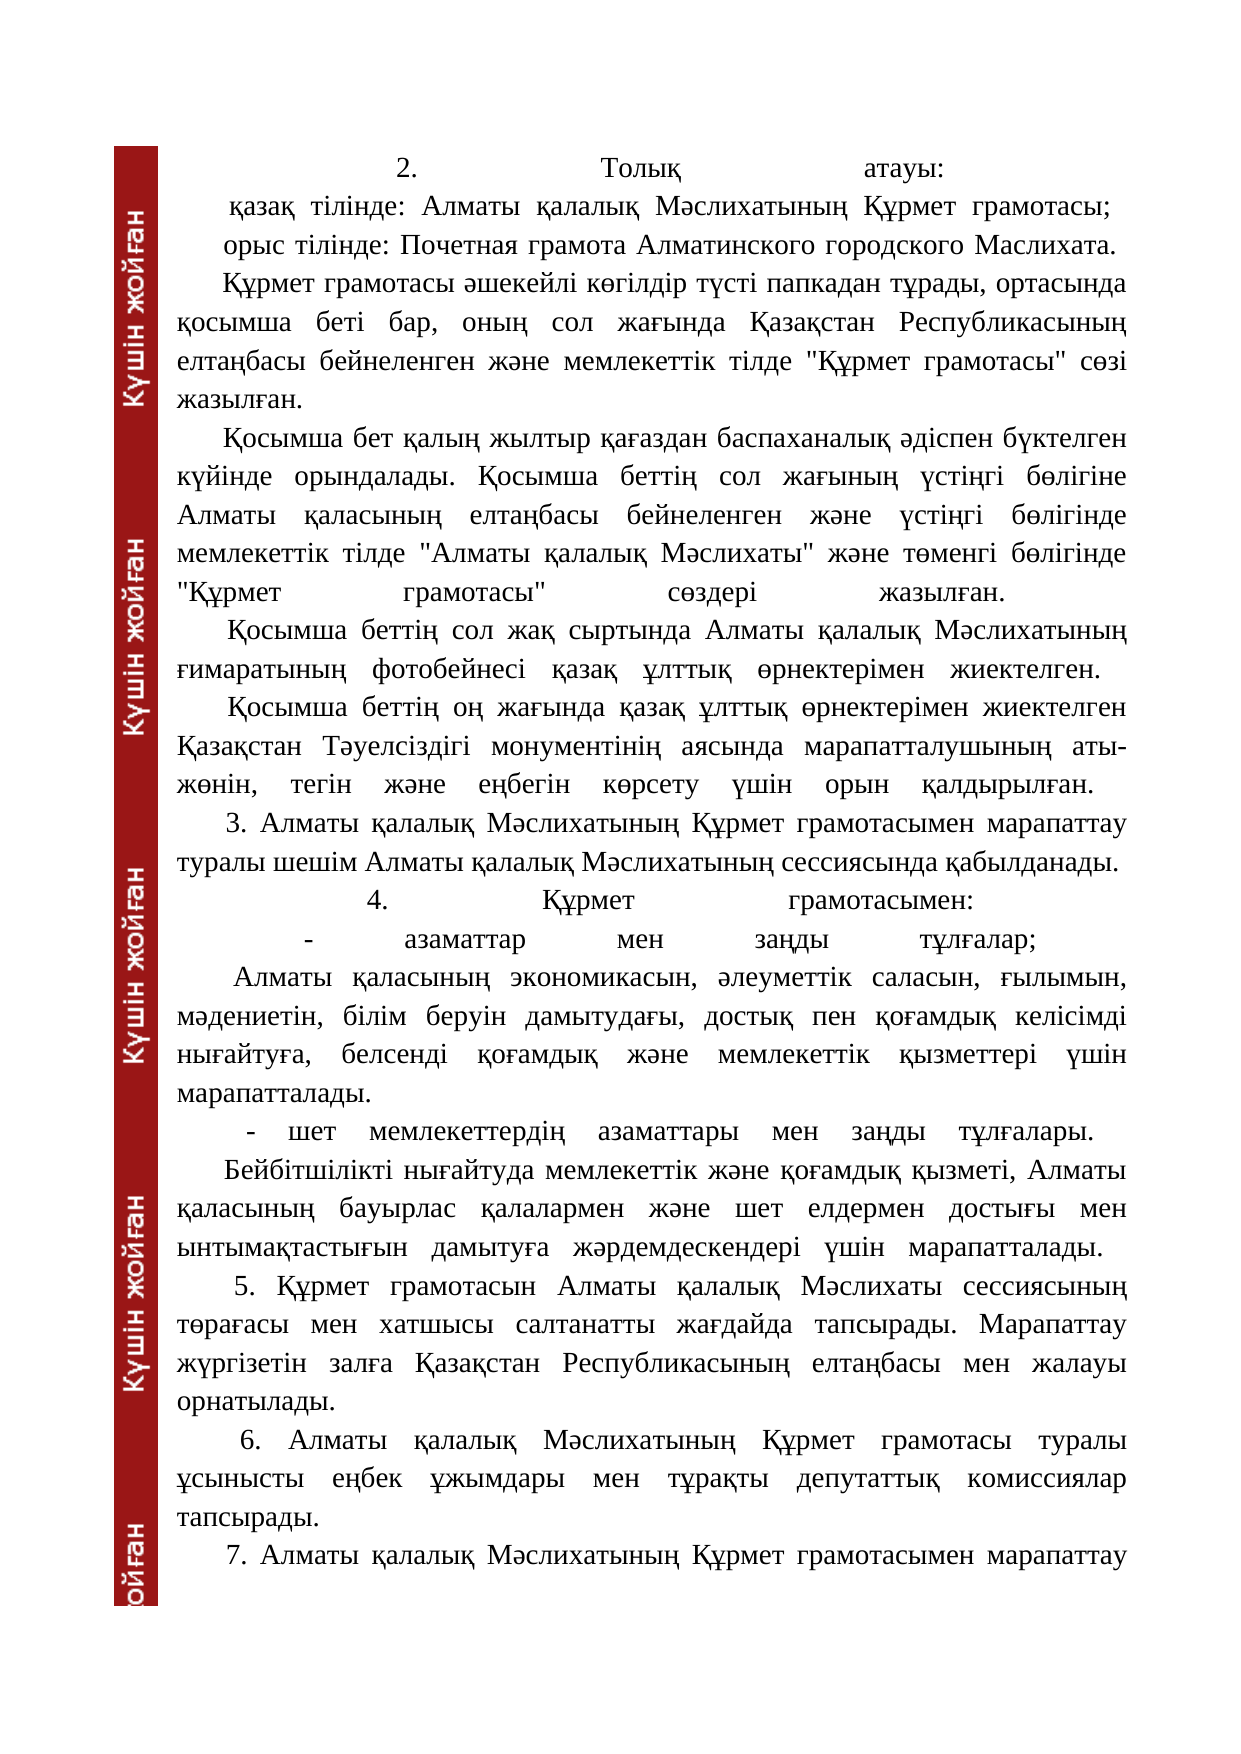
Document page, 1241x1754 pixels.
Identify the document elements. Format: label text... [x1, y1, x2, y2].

picture [114, 1571, 158, 1606]
picture [114, 146, 158, 150]
